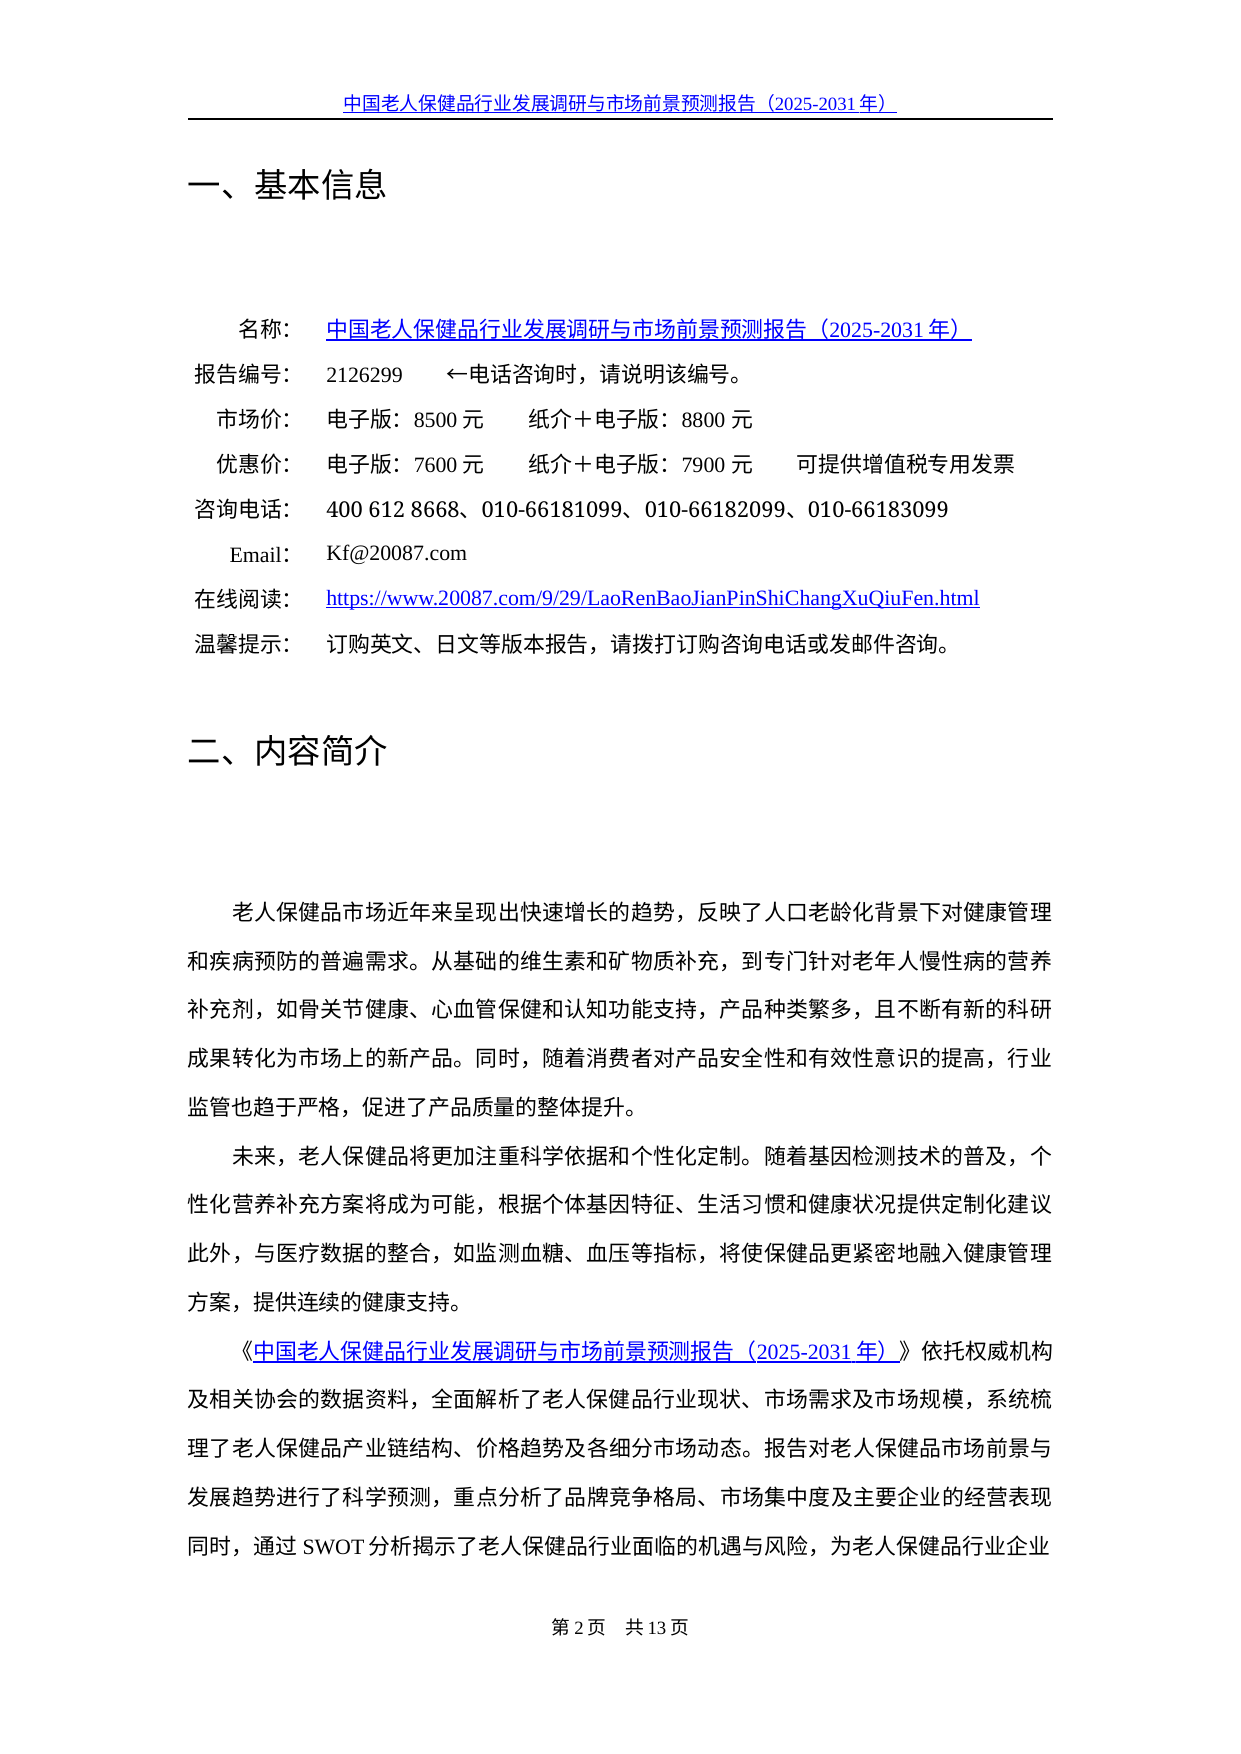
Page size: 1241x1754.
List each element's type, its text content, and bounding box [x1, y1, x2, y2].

table_cell 电子版：8500 元 纸介＋电子版：8800 元 [315, 402, 1073, 447]
table_cell Kf@20087.com [315, 537, 1073, 582]
table_cell 温馨提示： [167, 627, 315, 672]
table_cell 咨询电话： [167, 492, 315, 537]
table_cell Email： [167, 537, 315, 582]
title 二、内容简介 [187, 717, 1053, 782]
table_cell 市场价： [167, 402, 315, 447]
title 一、基本信息 [187, 150, 1053, 215]
table_header 中国老人保健品行业发展调研与市场前景预测报告（2025-2031年） [315, 312, 1073, 357]
table_cell 电子版：7600 元 纸介＋电子版：7900 元 可提供增值税专用发票 [315, 447, 1073, 492]
table_cell 在线阅读： [167, 582, 315, 627]
table_cell 400 612 8668、010-66181099、010-66182099、010-66183099 [315, 492, 1073, 537]
table_cell 订购英文、日文等版本报告，请拨打订购咨询电话或发邮件咨询。 [315, 627, 1073, 672]
table_cell 报告编号： [167, 357, 315, 402]
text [187, 894, 1053, 1561]
table_cell [315, 582, 1073, 627]
table_header 名称： [167, 312, 315, 357]
table_cell 优惠价： [167, 447, 315, 492]
table_cell 2126299 ←电话咨询时，请说明该编号。 [315, 357, 1073, 402]
